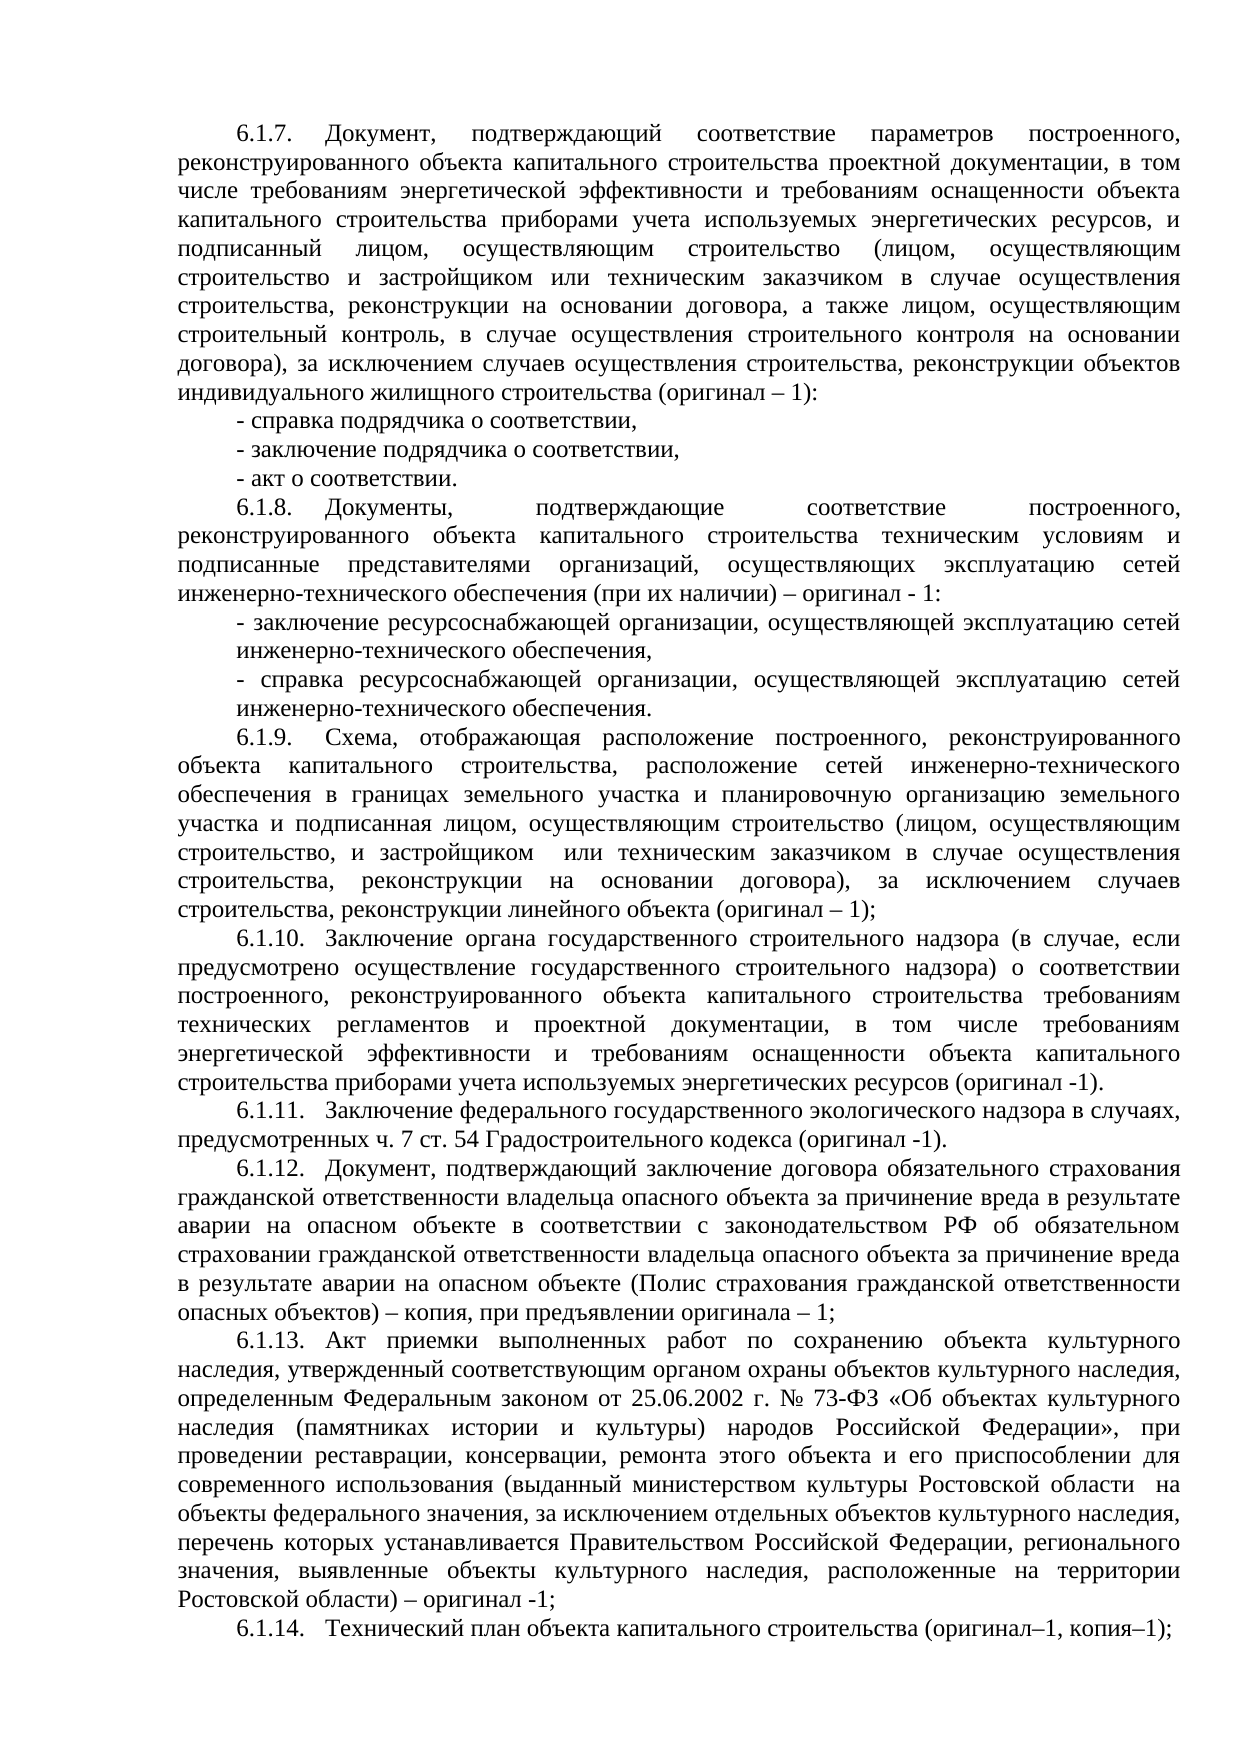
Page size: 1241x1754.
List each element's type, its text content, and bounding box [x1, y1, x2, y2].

list Заключение органа государственного строительного надзора (в случае, если предусмотрено осуществление государственного строительного надзора) о соответствии построенного, реконструированного объекта капитального строительства требованиям технических регламентов и проектной документации, в том числе требованиям энергетической эффективности и требованиям оснащенности объекта капитального строительства приборами учета используемых энергетических ресурсов (оригинал -1). [177, 923, 1181, 1096]
list Документ, подтверждающий соответствие параметров построенного, реконструированного объекта капитального строительства проектной документации, в том числе требованиям энергетической эффективности и требованиям оснащенности объекта капитального строительства приборами учета используемых энергетических ресурсов, и подписанный лицом, осуществляющим строительство (лицом, осуществляющим строительство и застройщиком или техническим заказчиком в случае осуществления строительства, реконструкции на основании договора, а также лицом, осуществляющим строительный контроль, в случае осуществления строительного контроля на основании договора), за исключением случаев осуществления строительства, реконструкции объектов индивидуального жилищного строительства (оригинал – 1): [177, 118, 1181, 406]
text - заключение ресурсоснабжающей организации, осуществляющей эксплуатацию сетей инженерно-технического обеспечения, [236, 607, 1181, 664]
text - заключение подрядчика о соответствии, [236, 434, 1181, 463]
list Заключение федерального государственного экологического надзора в случаях, предусмотренных ч. 7 ст. 54 Градостроительного кодекса (оригинал -1). [177, 1096, 1181, 1153]
list Технический план объекта капитального строительства (оригинал–1, копия–1); [177, 1613, 1181, 1642]
text - акт о соответствии. [236, 463, 1181, 492]
text - справка подрядчика о соответствии, [236, 406, 1181, 434]
list Документы, подтверждающие соответствие построенного, реконструированного объекта капитального строительства техническим условиям и подписанные представителями организаций, осуществляющих эксплуатацию сетей инженерно-технического обеспечения (при их наличии) – оригинал - 1: [177, 492, 1181, 607]
list Акт приемки выполненных работ по сохранению объекта культурного наследия, утвержденный соответствующим органом охраны объектов культурного наследия, определенным Федеральным законом от 25.06.2002 г. № 73-ФЗ «Об объектах культурного наследия (памятниках истории и культуры) народов Российской Федерации», при проведении реставрации, консервации, ремонта этого объекта и его приспособлении для современного использования (выданный министерством культуры Ростовской области на объекты федерального значения, за исключением отдельных объектов культурного наследия, перечень которых устанавливается Правительством Российской Федерации, регионального значения, выявленные объекты культурного наследия, расположенные на территории Ростовской области) – оригинал -1; [177, 1326, 1181, 1613]
text - справка ресурсоснабжающей организации, осуществляющей эксплуатацию сетей инженерно-технического обеспечения. [236, 664, 1181, 722]
list Схема, отображающая расположение построенного, реконструированного объекта капитального строительства, расположение сетей инженерно-технического обеспечения в границах земельного участка и планировочную организацию земельного участка и подписанная лицом, осуществляющим строительство (лицом, осуществляющим строительство, и застройщиком или техническим заказчиком в случае осуществления строительства, реконструкции на основании договора), за исключением случаев строительства, реконструкции линейного объекта (оригинал – 1); [177, 722, 1181, 923]
list Документ, подтверждающий заключение договора обязательного страхования гражданской ответственности владельца опасного объекта за причинение вреда в результате аварии на опасном объекте в соответствии с законодательством РФ об обязательном страховании гражданской ответственности владельца опасного объекта за причинение вреда в результате аварии на опасном объекте (Полис страхования гражданской ответственности опасных объектов) – копия, при предъявлении оригинала – 1; [177, 1153, 1181, 1326]
